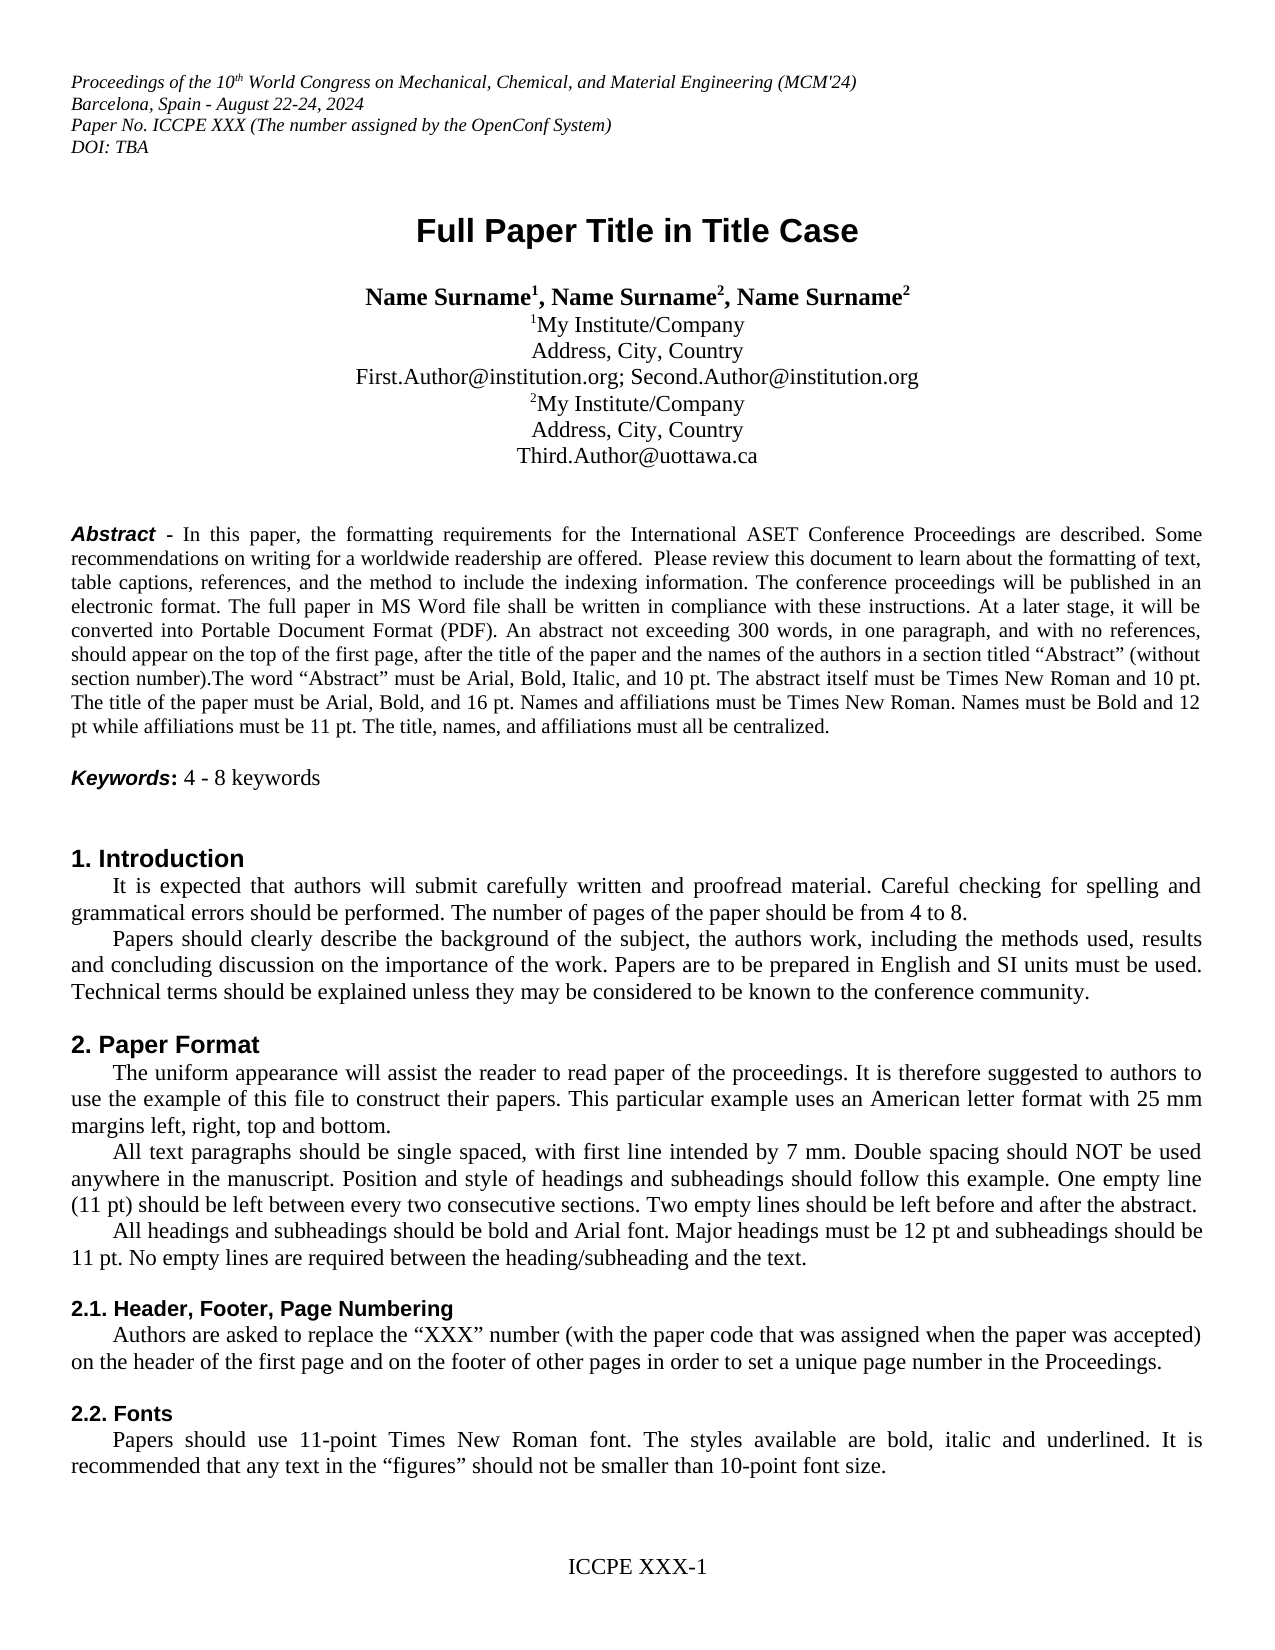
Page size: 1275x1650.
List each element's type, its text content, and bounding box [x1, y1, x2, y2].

text Authors are asked to replace the “XXX” number (with the paper code that was assigned when the paper was accepted) on the header of the first page and on the footer of other pages in order to set a unique page number in the Proceedings. [71, 1322, 1204, 1374]
text Name Surname1, Name Surname2, Name Surname2 [71, 282, 1204, 311]
text The uniform appearance will assist the reader to read paper of the proceedings. It is therefore suggested to authors to use the example of this file to construct their papers. This particular example uses an American letter format with 25 mm margins left, right, top and bottom. [71, 1059, 1204, 1138]
text First.Author@institution.org; Second.Author@institution.org [71, 363, 1204, 390]
text 1. Introduction [71, 843, 1204, 872]
text 2My Institute/Company [71, 390, 1204, 416]
text All text paragraphs should be single spaced, with first line intended by 7 mm. Double spacing should NOT be used anywhere in the manuscript. Position and style of headings and subheadings should follow this example. One empty line (11 pt) should be left between every two consecutive sections. Two empty lines should be left before and after the abstract. [71, 1138, 1204, 1217]
text Address, City, Country [71, 416, 1204, 442]
text It is expected that authors will submit carefully written and proofread material. Careful checking for spelling and grammatical errors should be performed. The number of pages of the paper should be from 4 to 8. [71, 872, 1204, 925]
text Third.Author@uottawa.ca [71, 442, 1204, 469]
text 2. Paper Format [71, 1030, 1204, 1059]
text Papers should clearly describe the background of the subject, the authors work, including the methods used, results and concluding discussion on the importance of the work. Papers are to be prepared in English and SI units must be used. Technical terms should be explained unless they may be considered to be known to the conference community. [71, 925, 1204, 1004]
text Abstract - In this paper, the formatting requirements for the International ASET Conference Proceedings are described. Some recommendations on writing for a worldwide readership are offered. Please review this document to learn about the formatting of text, table captions, references, and the method to include the indexing information. The conference proceedings will be published in an electronic format. The full paper in MS Word file shall be written in compliance with these instructions. At a later stage, it will be converted into Portable Document Format (PDF). An abstract not exceeding 300 words, in one paragraph, and with no references, should appear on the top of the first page, after the title of the paper and the names of the authors in a section titled “Abstract” (without section number).The word “Abstract” must be Arial, Bold, Italic, and 10 pt. The abstract itself must be Times New Roman and 10 pt. The title of the paper must be Arial, Bold, and 16 pt. Names and affiliations must be Times New Roman. Names must be Bold and 12 pt while affiliations must be 11 pt. The title, names, and affiliations must all be centralized. [71, 521, 1204, 738]
text Keywords: 4 - 8 keywords [71, 764, 1204, 791]
text 1My Institute/Company Address, City, Country [71, 311, 1204, 363]
title Full Paper Title in Title Case [71, 211, 1204, 249]
text All headings and subheadings should be bold and Arial font. Major headings must be 12 pt and subheadings should be 11 pt. No empty lines are required between the heading/subheading and the text. [71, 1217, 1204, 1270]
text 2.2. Fonts [71, 1401, 1204, 1426]
text 2.1. Header, Footer, Page Numbering [71, 1296, 1204, 1322]
text Papers should use 11-point Times New Roman font. The styles available are bold, italic and underlined. It is recommended that any text in the “figures” should not be smaller than 10-point font size. [71, 1426, 1204, 1478]
